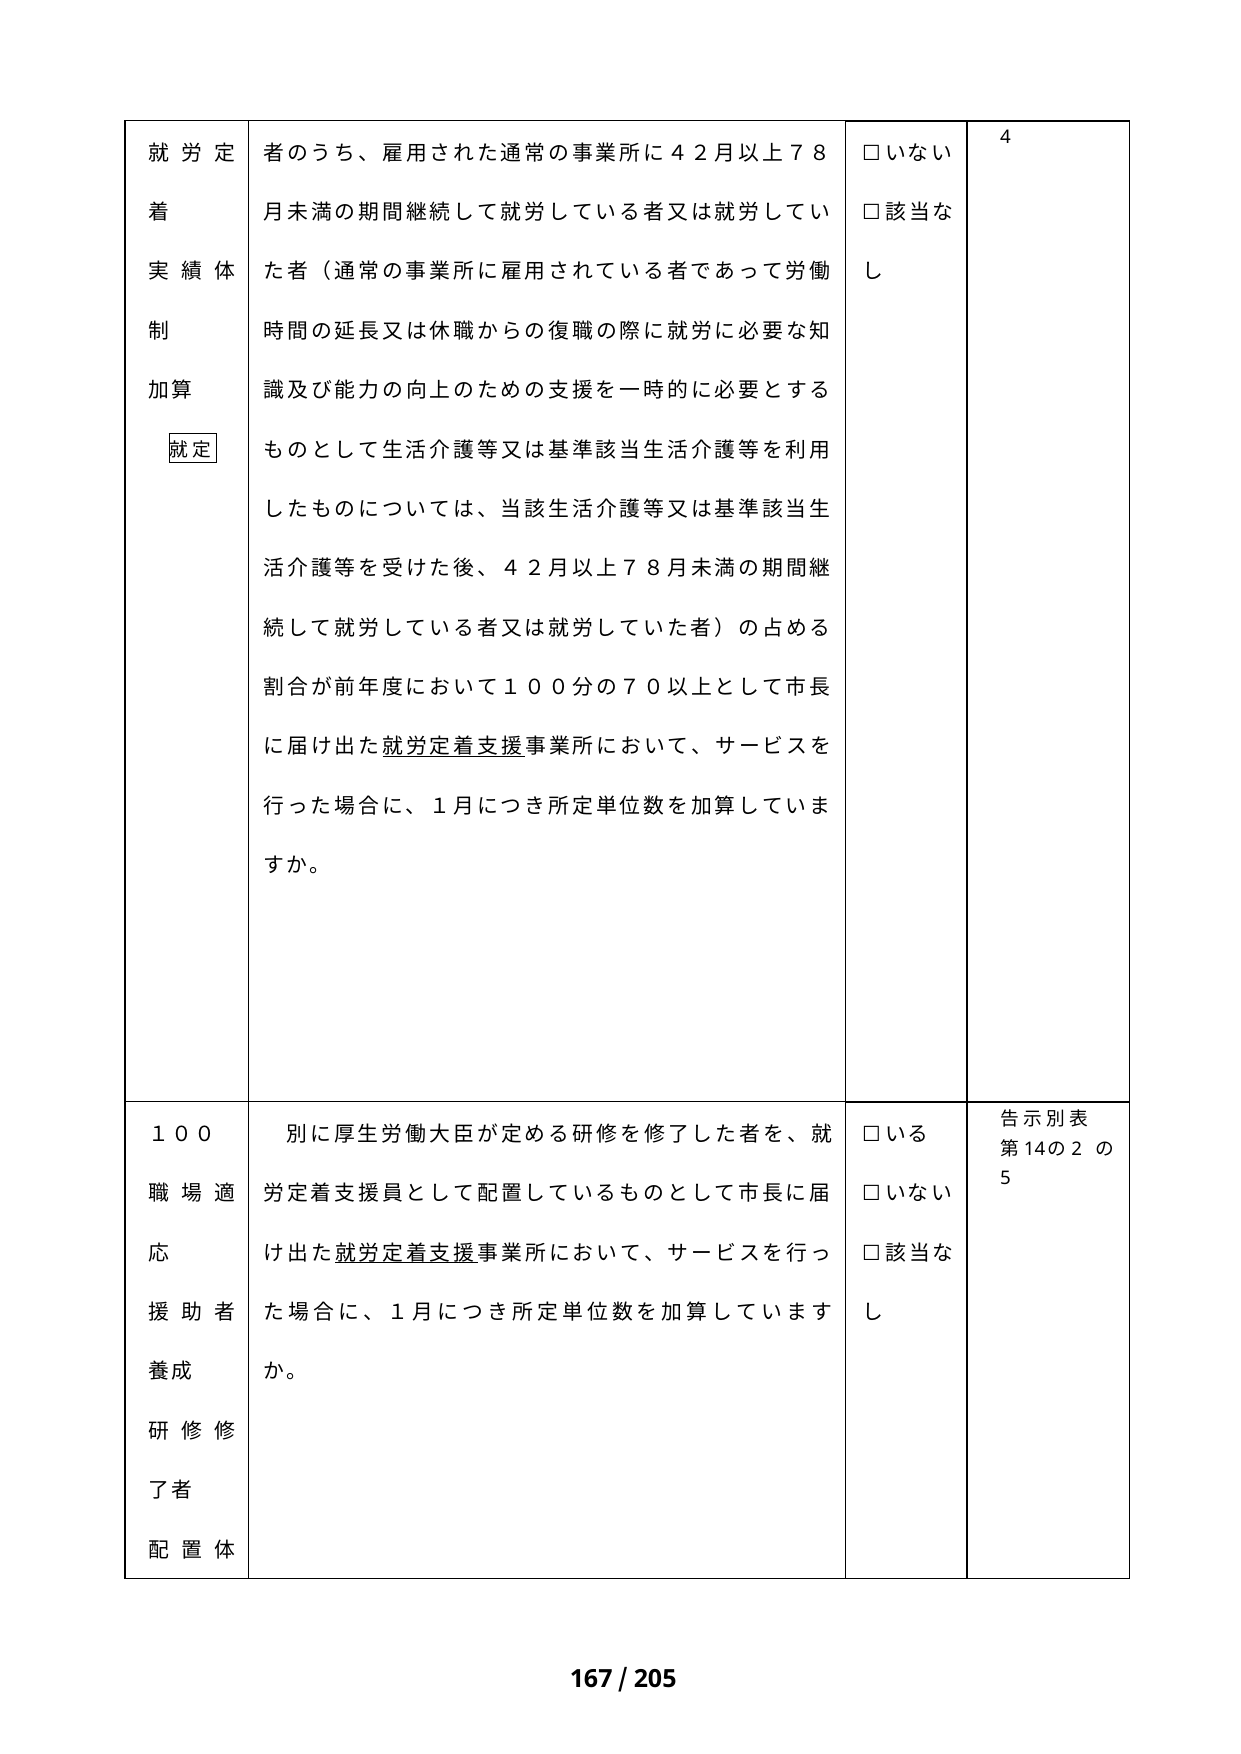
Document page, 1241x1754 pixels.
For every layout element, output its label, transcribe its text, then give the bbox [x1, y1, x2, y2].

table_cell ９９ 就労定着 実績体制 加算 就定 [126, 121, 248, 1101]
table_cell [126, 1102, 248, 1578]
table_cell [249, 1102, 845, 1578]
table_cell いる いない 該当なし [846, 1103, 966, 1578]
table_cell 告示別表 第14の2の4 [968, 122, 1129, 1101]
table_cell 告示別表 第14の2の5 [968, 1103, 1129, 1578]
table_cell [249, 121, 845, 1101]
table_cell いる いない 該当なし [846, 122, 966, 1101]
